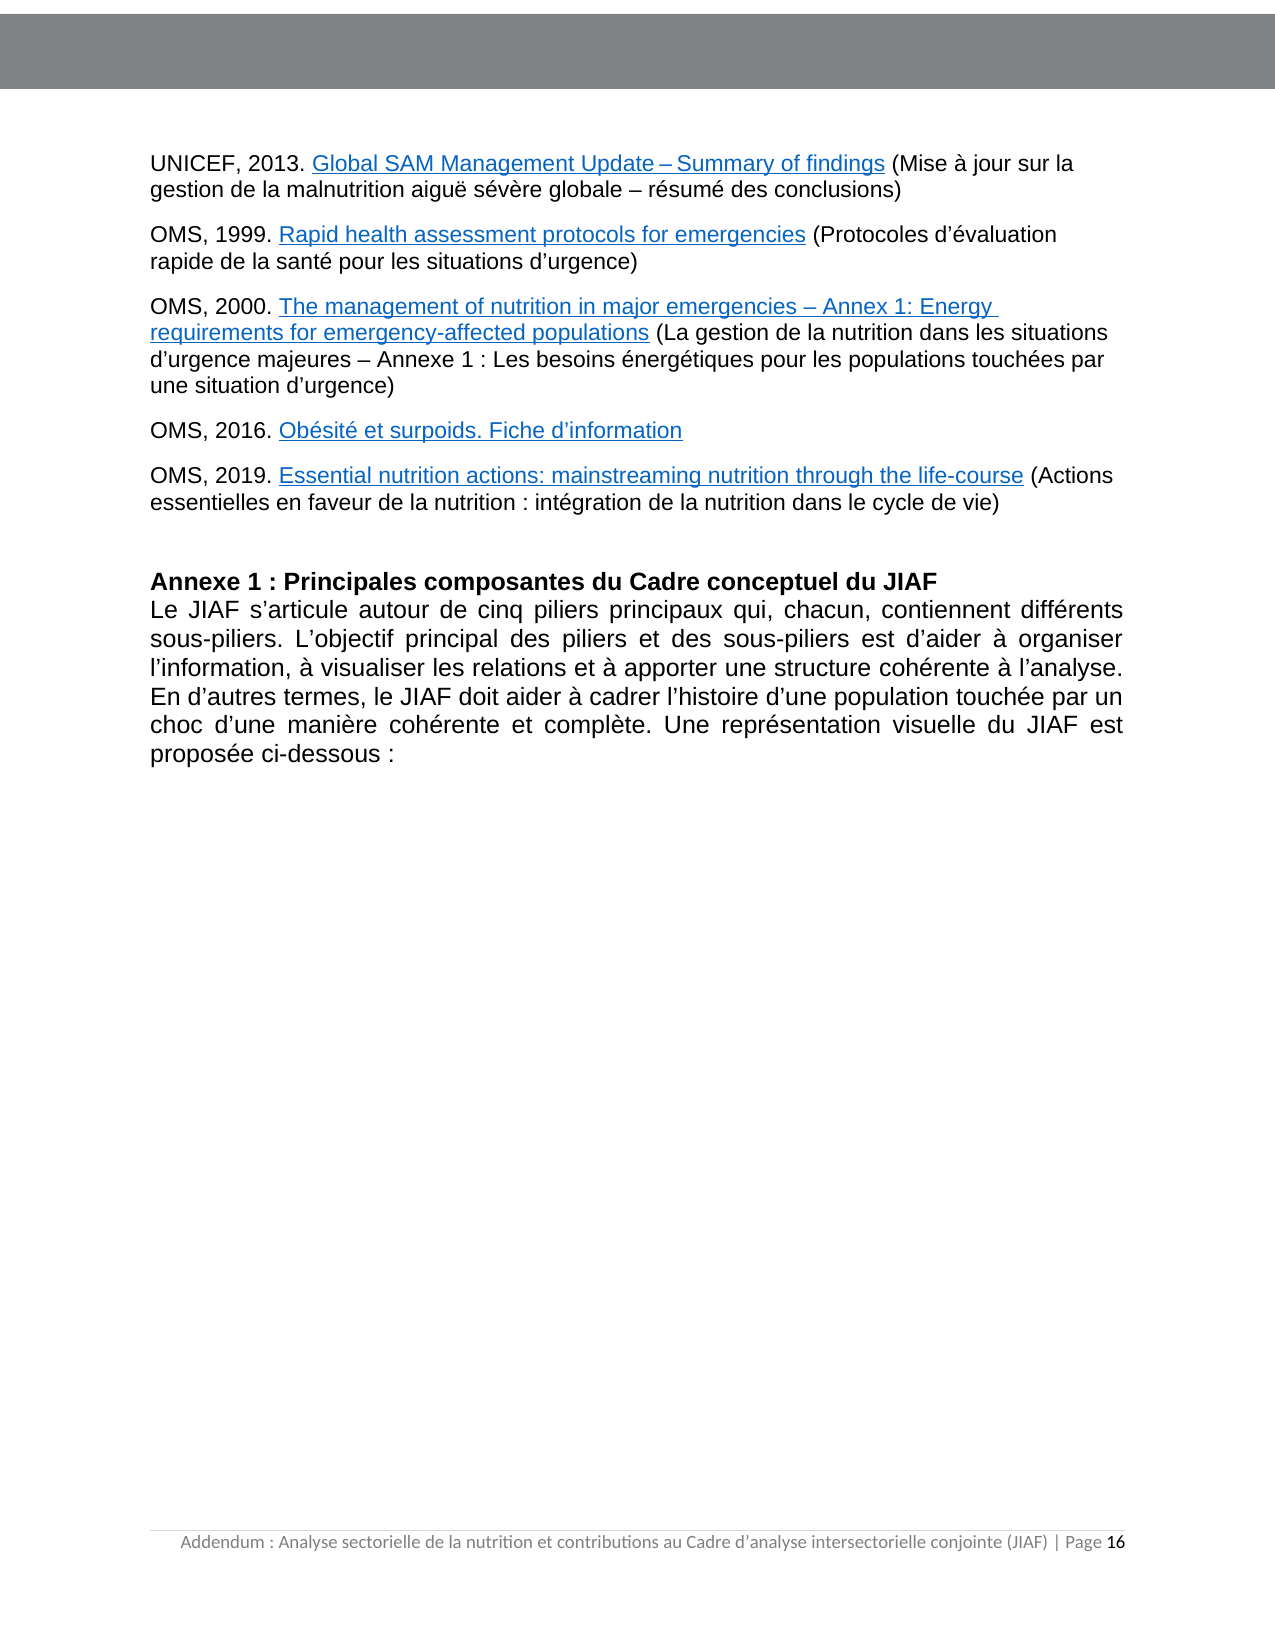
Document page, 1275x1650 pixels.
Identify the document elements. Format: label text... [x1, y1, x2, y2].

text OMS, 2019. Essential nutrition actions: mainstreaming nutrition through the life-course (Actions essentielles en faveur de la nutrition : intégration de la nutrition dans le cycle de vie) [150, 462, 1125, 515]
text UNICEF, 2013. Global SAM Management Update – Summary of findings (Mise à jour sur la gestion de la malnutrition aiguë sévère globale – résumé des conclusions) [150, 150, 1125, 203]
text Le JIAF s’articule autour de cinq piliers principaux qui, chacun, contiennent différents sous-piliers. L’objectif principal des piliers et des sous-piliers est d’aider à organiser l’information, à visualiser les relations et à apporter une structure cohérente à l’analyse. En d’autres termes, le JIAF doit aider à cadrer l’histoire d’une population touchée par un choc d’une manière cohérente et complète. Une représentation visuelle du JIAF est proposée ci-dessous : [150, 595, 1125, 768]
text OMS, 2016. Obésité et surpoids. Fiche d’information [150, 417, 1125, 443]
text OMS, 1999. Rapid health assessment protocols for emergencies (Protocoles d’évaluation rapide de la santé pour les situations d’urgence) [150, 221, 1125, 274]
subtitle Annexe 1 : Principales composantes du Cadre conceptuel du JIAF [150, 567, 1125, 595]
text OMS, 2000. The management of nutrition in major emergencies – Annex 1: Energy requirements for emergency-affected populations (La gestion de la nutrition dans les situations d’urgence majeures – Annexe 1 : Les besoins énergétiques pour les populations touchées par une situation d’urgence) [150, 293, 1125, 398]
